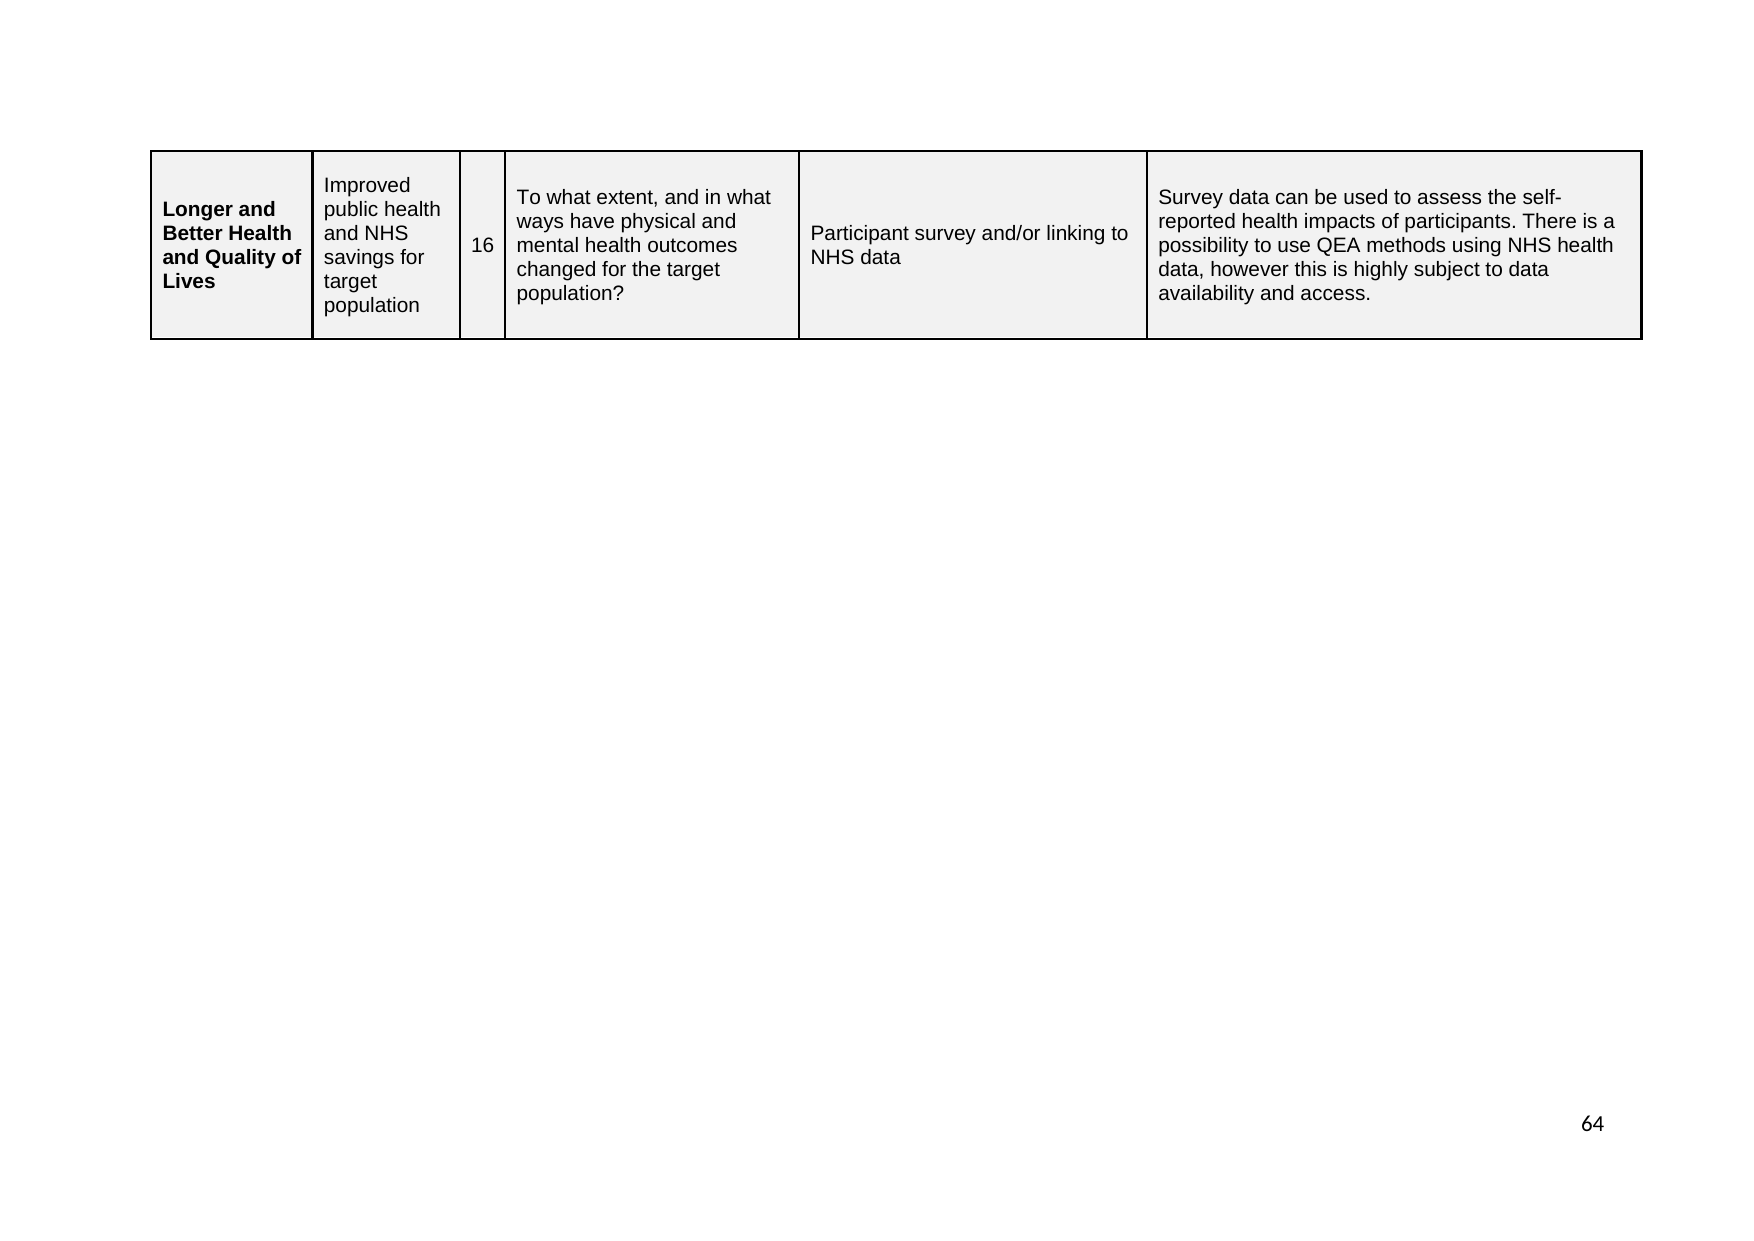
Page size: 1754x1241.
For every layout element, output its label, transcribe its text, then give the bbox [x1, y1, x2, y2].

table_cell Survey data can be used to assess the self-reported health impacts of participants. There is a possibility to use QEA methods using NHS health data, however this is highly subject to data availability and access. [1148, 152, 1640, 337]
table_cell Improved public health and NHS savings for target population [314, 152, 459, 337]
table_cell Longer and Better Health and Quality of Lives [152, 152, 311, 337]
table_cell Participant survey and/or linking to NHS data [800, 152, 1146, 337]
table_cell 16 [461, 152, 504, 337]
table_cell To what extent, and in what ways have physical and mental health outcomes changed for the target population? [506, 152, 798, 337]
